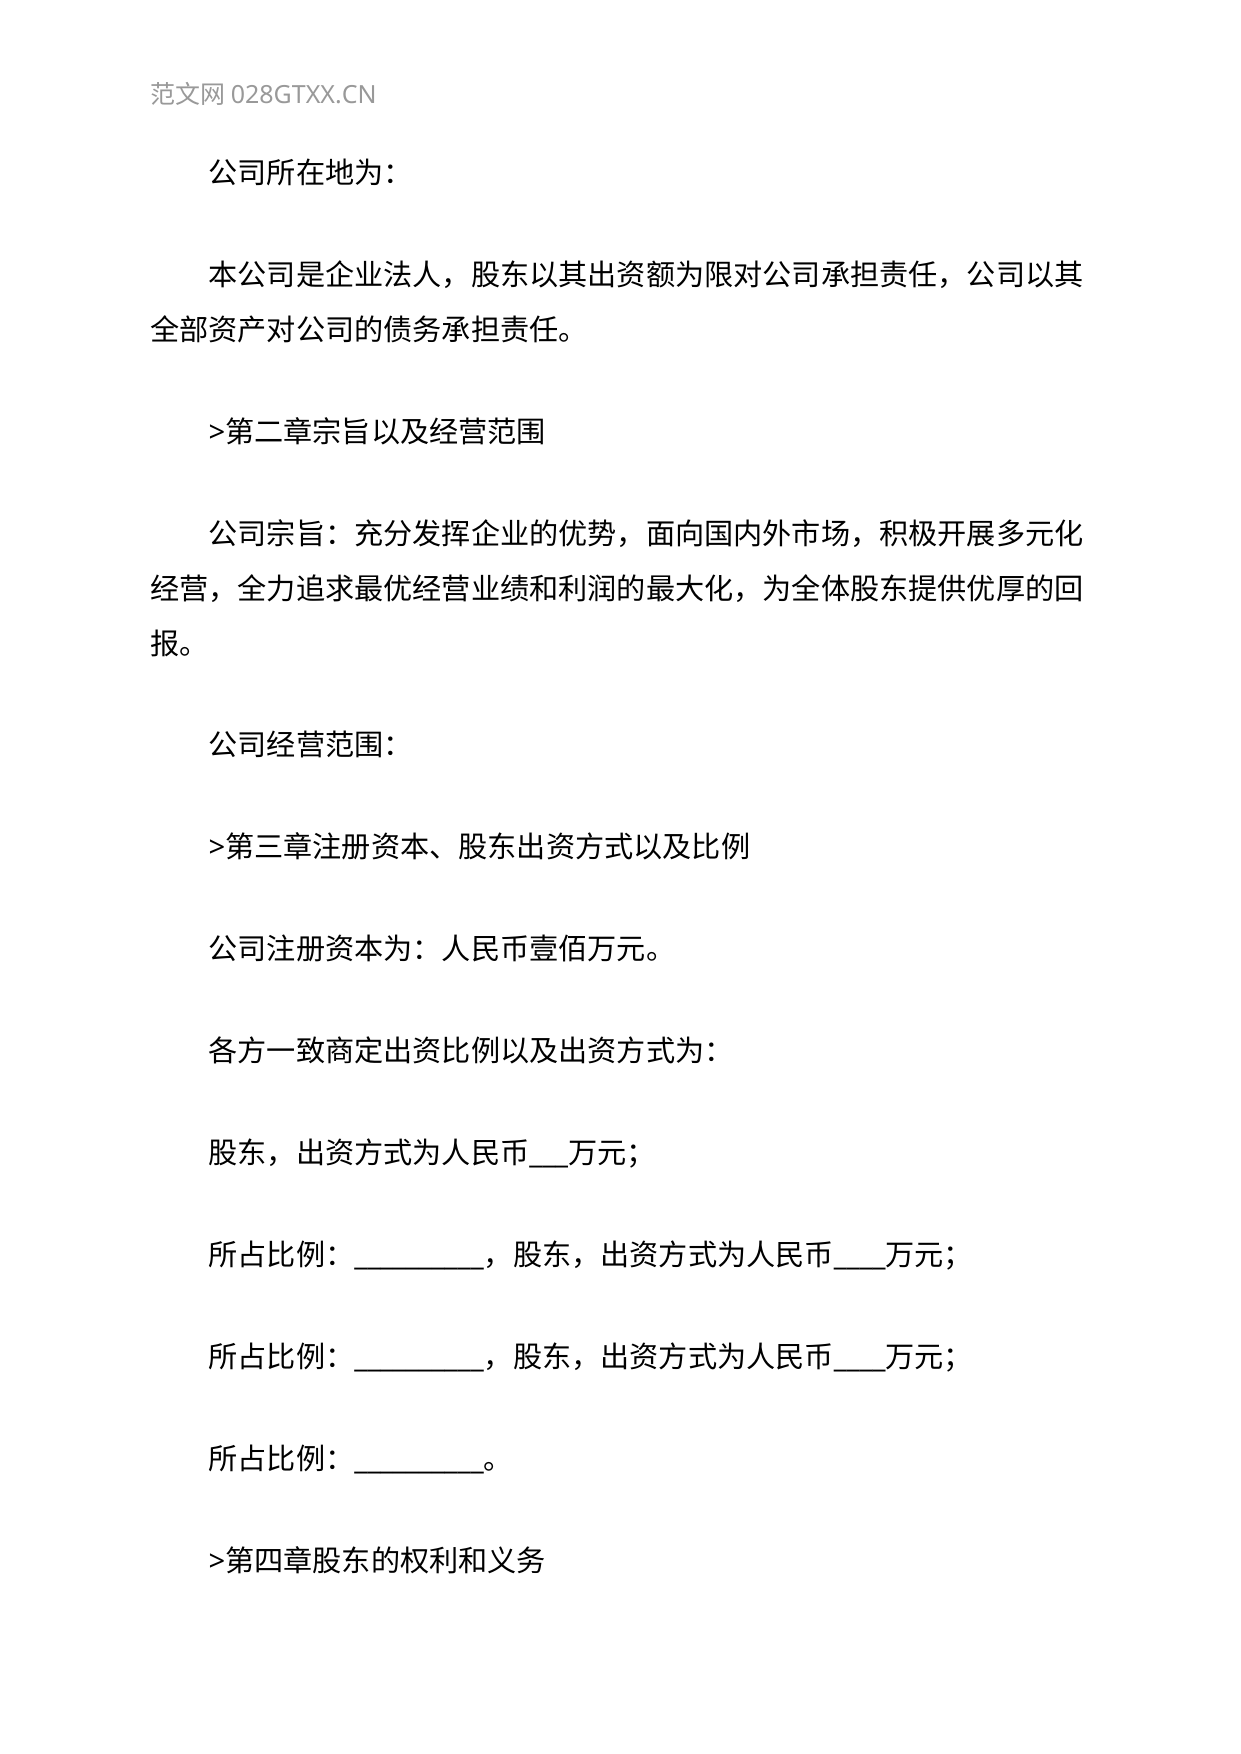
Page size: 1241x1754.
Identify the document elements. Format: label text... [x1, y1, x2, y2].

text 所占比例：__________，股东，出资方式为人民币____万元； [150, 1333, 1090, 1376]
text 各方一致商定出资比例以及出资方式为： [150, 1027, 1090, 1070]
text >第三章注册资本、股东出资方式以及比例 [150, 824, 1090, 866]
text 所占比例：__________。 [150, 1435, 1090, 1478]
text 所占比例：__________，股东，出资方式为人民币____万元； [150, 1231, 1090, 1274]
text 股东，出资方式为人民币___万元； [150, 1129, 1090, 1172]
text >第四章股东的权利和义务 [150, 1537, 1090, 1579]
text 公司注册资本为：人民币壹佰万元。 [150, 926, 1090, 968]
text >第二章宗旨以及经营范围 [150, 408, 1090, 451]
text 公司所在地为： [150, 150, 1090, 192]
text 公司经营范围： [150, 722, 1090, 764]
text 公司宗旨：充分发挥企业的优势，面向国内外市场，积极开展多元化经营，全力追求最优经营业绩和利润的最大化，为全体股东提供优厚的回报。 [150, 510, 1090, 662]
text 本公司是企业法人，股东以其出资额为限对公司承担责任，公司以其全部资产对公司的债务承担责任。 [150, 252, 1090, 349]
